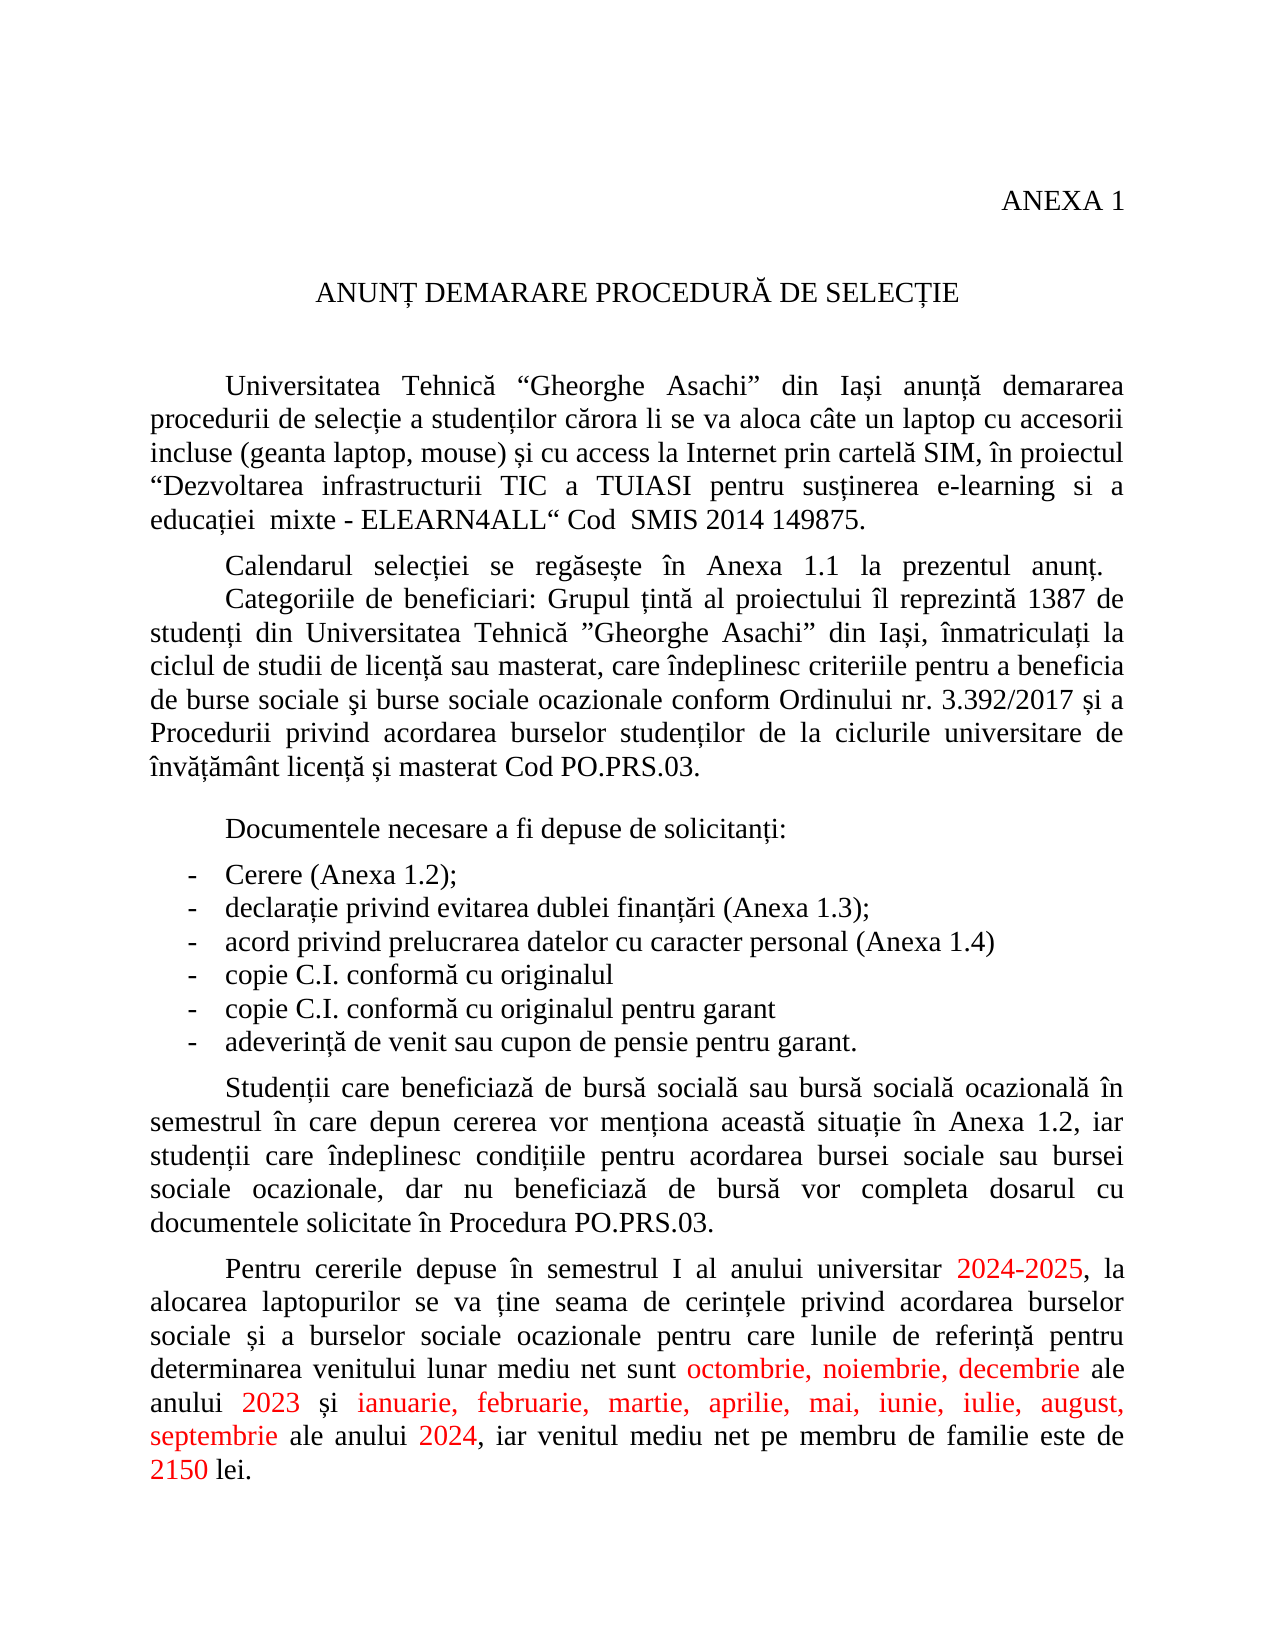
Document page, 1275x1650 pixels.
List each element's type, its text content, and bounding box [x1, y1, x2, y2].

list declarație privind evitarea dublei finanțări (Anexa 1.3); [187, 890, 1125, 924]
text Universitatea Tehnică “Gheorghe Asachi” din Iași anunță demararea procedurii de selecție a studenților cărora li se va aloca câte un laptop cu accesorii incluse (geanta laptop, mouse) și cu access la Internet prin cartelă SIM, în proiectul “Dezvoltarea infrastructurii TIC a TUIASI pentru susținerea e-learning si a educației mixte - ELEARN4ALL“ Cod SMIS 2014 149875. [150, 368, 1125, 535]
list copie C.I. conformă cu originalul [187, 957, 1125, 991]
text Studenții care beneficiază de bursă socială sau bursă socială ocazională în semestrul în care depun cererea vor menționa această situație în Anexa 1.2, iar studenții care îndeplinesc condițiile pentru acordarea bursei sociale sau bursei sociale ocazionale, dar nu beneficiază de bursă vor completa dosarul cu documentele solicitate în Procedura PO.PRS.03. [150, 1071, 1125, 1238]
list acord privind prelucrarea datelor cu caracter personal (Anexa 1.4) [187, 924, 1125, 957]
text ANUNȚ DEMARARE PROCEDURĂ DE SELECȚIE [150, 276, 1125, 309]
list copie C.I. conformă cu originalul pentru garant [187, 991, 1125, 1024]
list Cerere (Anexa 1.2); [187, 857, 1125, 890]
text Pentru cererile depuse în semestrul I al anului universitar 2024-2025, la alocarea laptopurilor se va ține seama de cerințele privind acordarea burselor sociale și a burselor sociale ocazionale pentru care lunile de referință pentru determinarea venitului lunar mediu net sunt octombrie, noiembrie, decembrie ale anului 2023 și ianuarie, februarie, martie, aprilie, mai, iunie, iulie, august, septembrie ale anului 2024, iar venitul mediu net pe membru de familie este de 2150 lei. [150, 1251, 1125, 1486]
list adeverință de venit sau cupon de pensie pentru garant. [187, 1024, 1125, 1058]
text Documentele necesare a fi depuse de solicitanți: [150, 811, 1125, 844]
text ANEXA 1 [150, 183, 1125, 217]
text Calendarul selecției se regăsește în Anexa 1.1 la prezentul anunț. Categoriile de beneficiari: Grupul țintă al proiectului îl reprezintă 1387 de studenți din Universitatea Tehnică ”Gheorghe Asachi” din Iași, înmatriculați la ciclul de studii de licență sau masterat, care îndeplinesc criteriile pentru a beneficia de burse sociale şi burse sociale ocazionale conform Ordinului nr. 3.392/2017 și a Procedurii privind acordarea burselor studenților de la ciclurile universitare de învățământ licență și masterat Cod PO.PRS.03. [150, 548, 1125, 783]
